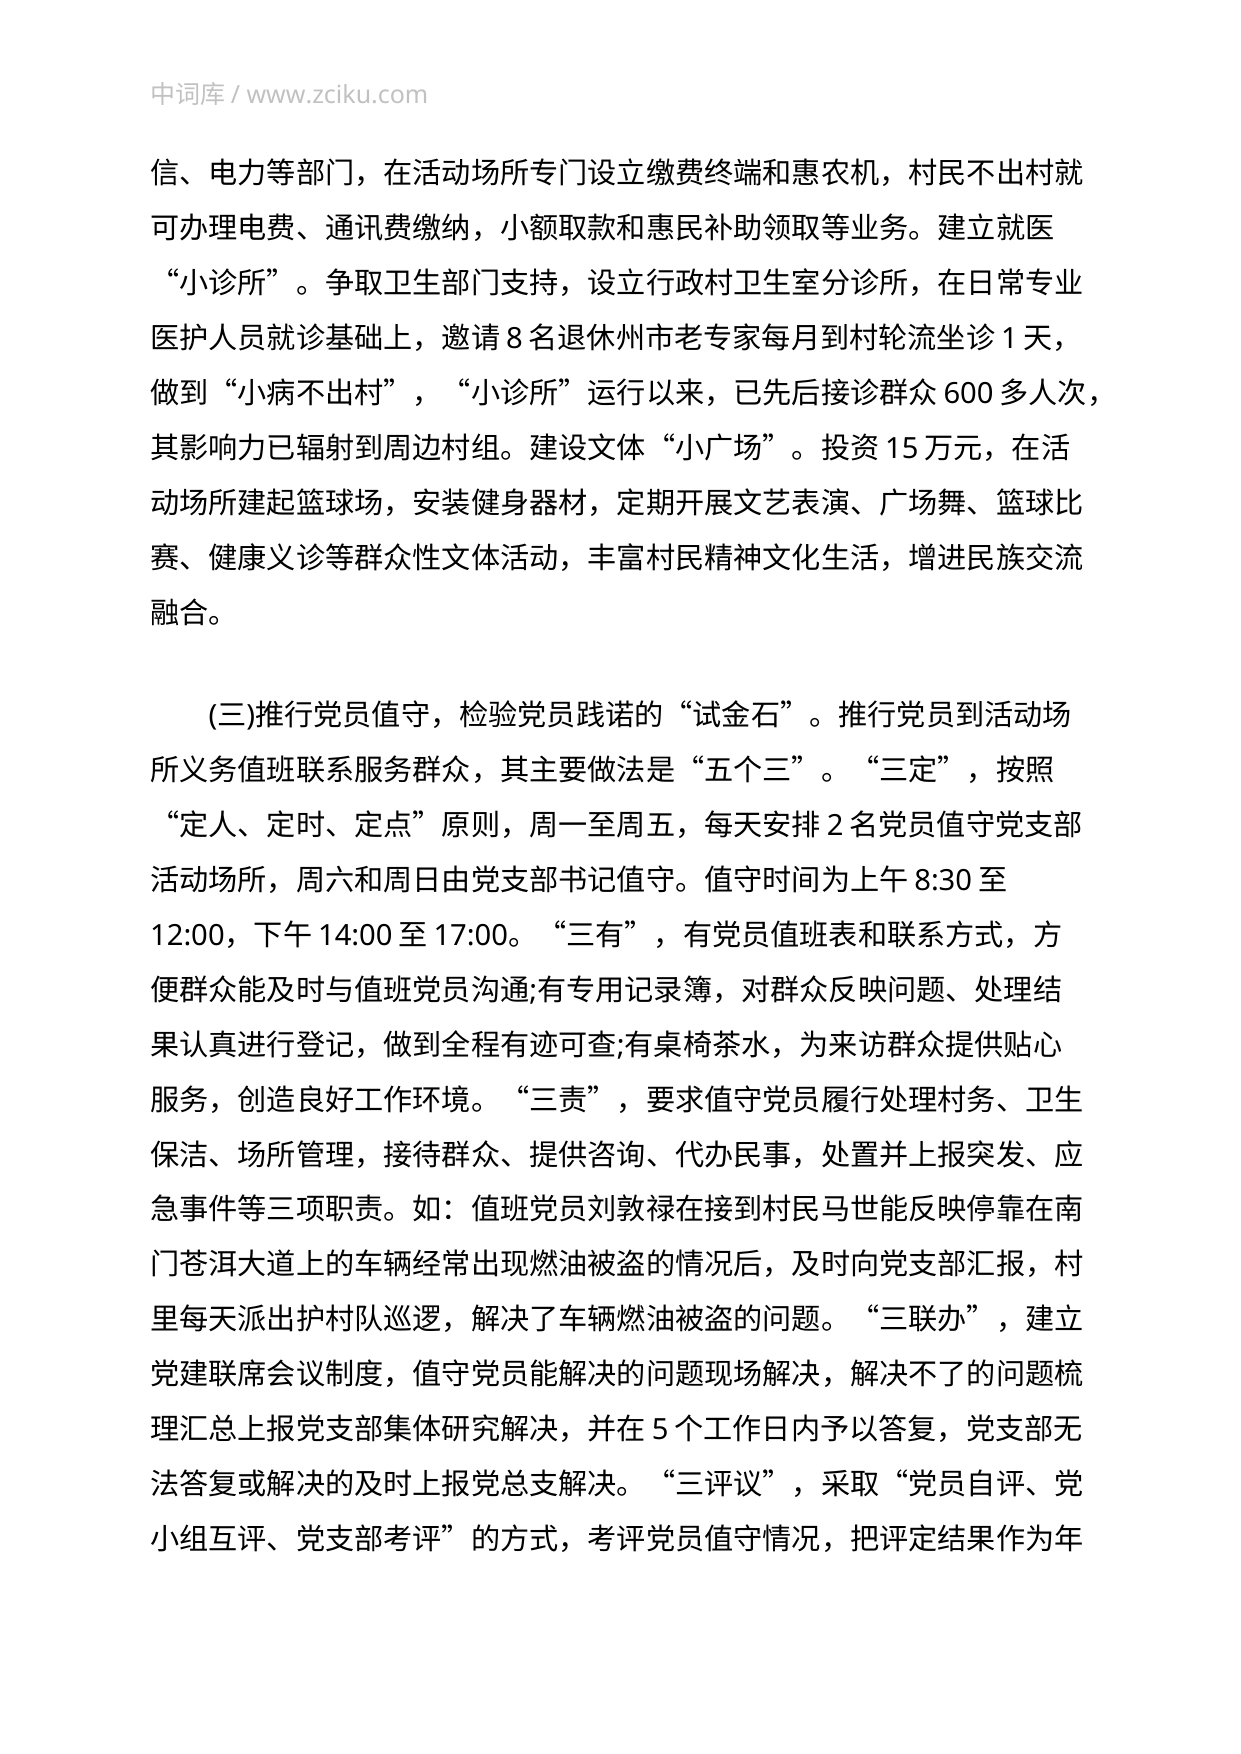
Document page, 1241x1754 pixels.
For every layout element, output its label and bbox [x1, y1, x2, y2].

text [150, 691, 1090, 1558]
text [150, 150, 1090, 632]
